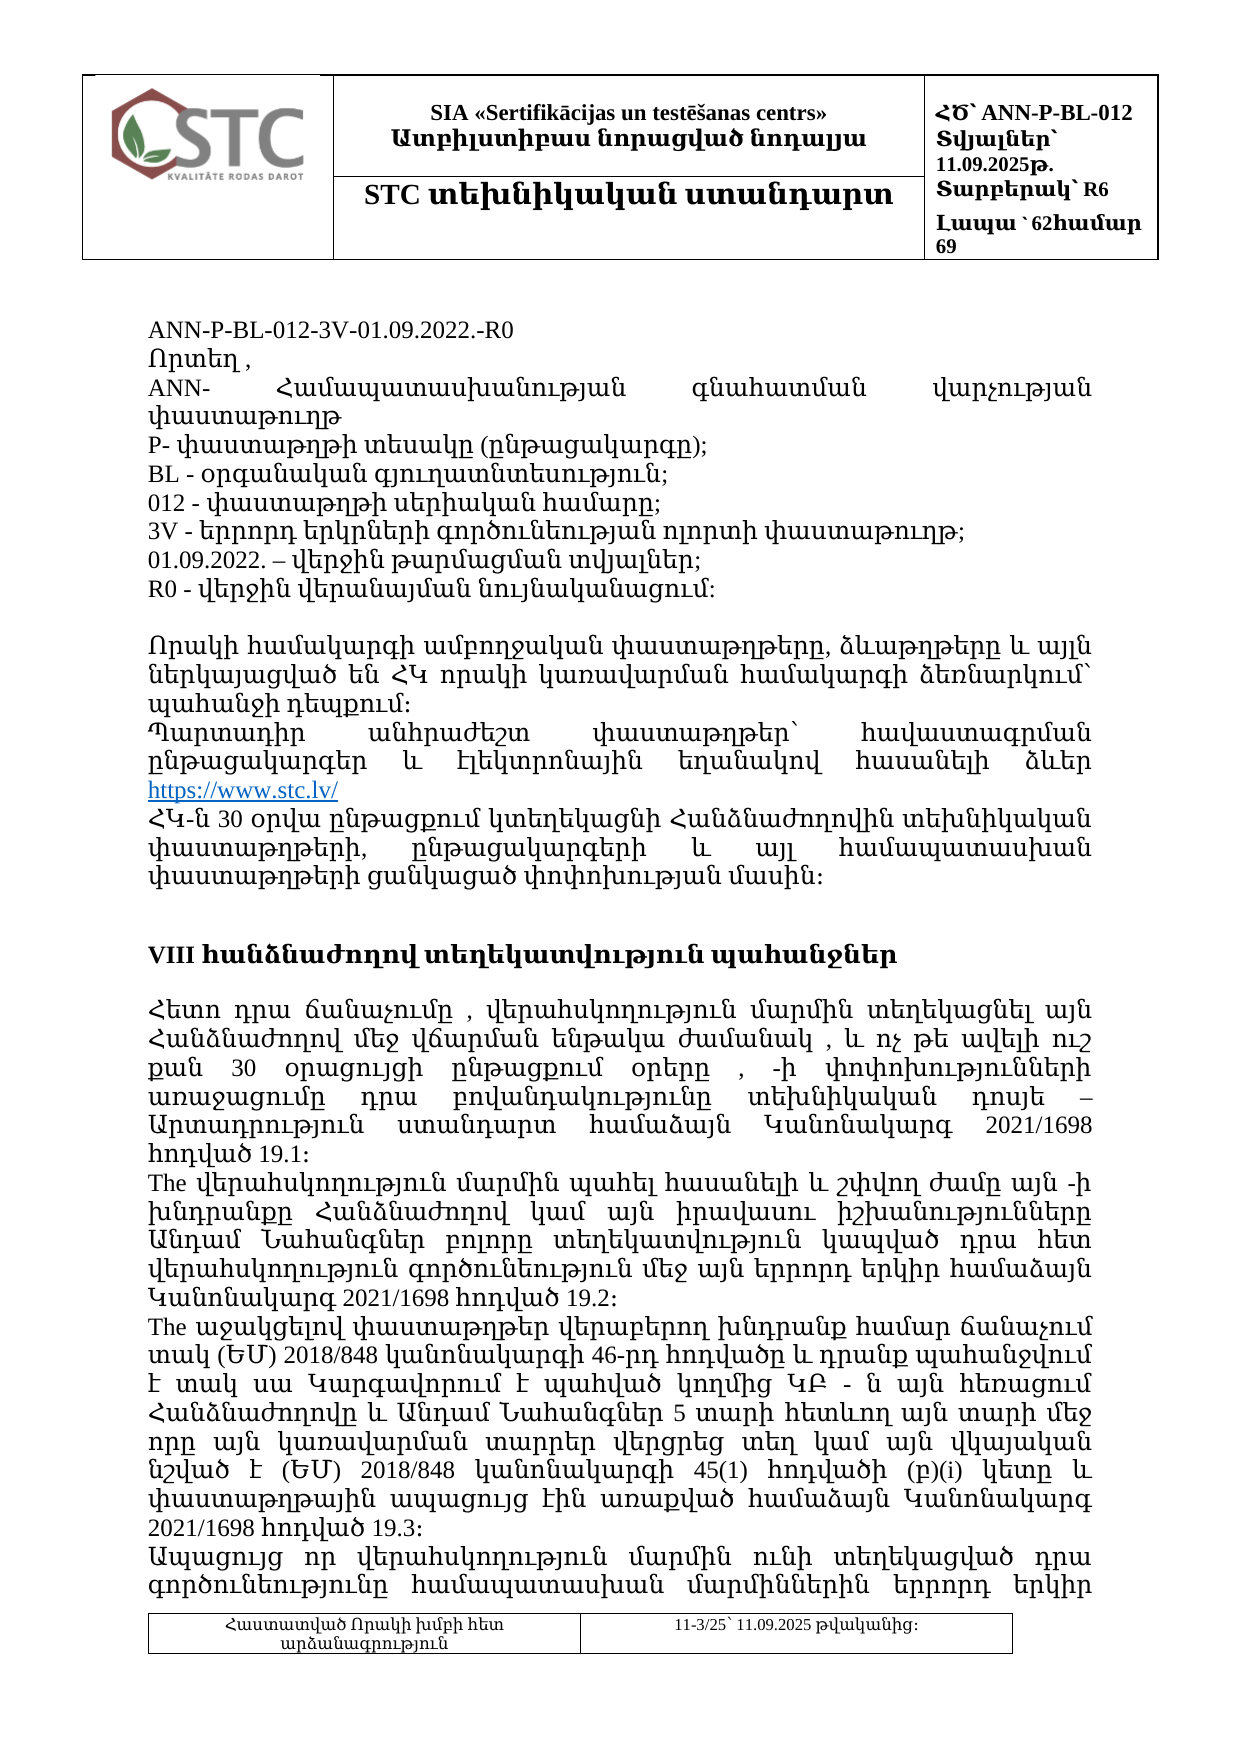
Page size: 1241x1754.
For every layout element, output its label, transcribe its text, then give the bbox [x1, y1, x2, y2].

text 3V - երրորդ երկրների գործունեության ոլորտի փաստաթուղթ; [148, 516, 1092, 545]
text ՀԿ-ն 30 օրվա ընթացքում կտեղեկացնի Հանձնաժողովին տեխնիկական փաստաթղթերի, ընթացակարգերի և այլ համապատասխան փաստաթղթերի ցանկացած փոփոխության մասին։ [148, 804, 1092, 890]
text P- փաստաթղթի տեսակը (ընթացակարգը); [148, 430, 1092, 459]
picture [95, 75, 321, 197]
text The աջակցելով փաստաթղթեր վերաբերող​​ խնդրանք համար ճանաչում տակ (ԵՄ) 2018/848 կանոնակարգի 46-րդ հոդվածը և դրանք պահանջվում է տակ սա Կարգավորում է պահված կողմից ԿԲ - ն այն հեռացում​​ Հանձնաժողովը և​ Անդամ Նահանգներ 5 տարի​ հետևող այն տարի մեջ որը այն կառավարման տարրեր վերցրեց տեղ կամ այն վկայական նշված է​ (ԵՄ) 2018/848 կանոնակարգի 45(1) հոդվածի (բ)(i) կետը և փաստաթղթային ապացույց էին առաքված համաձայն Կանոնակարգ 2021/1698 հոդված 19.3։ [148, 1312, 1092, 1542]
text Հետո դրա ճանաչումը ,​ վերահսկողություն մարմին տեղեկացնել այն Հանձնաժողով մեջ վճարման ենթակա ժամանակ , և ոչ թե ավելի ուշ քան 30 օրացույցի ընթացքում օրերը , -ի փոփոխությունների առաջացումը​​​ դրա բովանդակությունը​ տեխնիկական դոսյե – Արտադրություն ստանդարտ համաձայն Կանոնակարգ 2021/1698 հոդված 19.1։ [148, 995, 1092, 1168]
text The վերահսկողություն մարմին պահել հասանելի և շփվող ժամը այն -ի խնդրանքը​ Հանձնաժողով կամ այն իրավասու իշխանությունները​​ Անդամ Նահանգներ բոլորը տեղեկատվություն կապված դրա հետ վերահսկողություն գործունեություն մեջ այն երրորդ երկիր համաձայն Կանոնակարգ 2021/1698 հոդված 19.2։ [148, 1168, 1092, 1312]
text Որտեղ , [148, 344, 1092, 373]
text BL - օրգանական գյուղատնտեսություն; [148, 459, 1092, 488]
text Որակի համակարգի ամբողջական փաստաթղթերը, ձևաթղթերը և այլն ներկայացված են ՀԿ որակի կառավարման համակարգի ձեռնարկում՝ պահանջի դեպքում։ [148, 631, 1092, 718]
text 01.09.2022. – վերջին թարմացման տվյալներ; [148, 545, 1092, 574]
text R0 - վերջին վերանայման նույնականացում: [148, 574, 1092, 603]
text Պարտադիր անհրաժեշտ փաստաթղթեր՝ հավաստագրման ընթացակարգեր և էլեկտրոնային եղանակով հասանելի ձևեր https://www.stc.lv/ [148, 718, 1092, 804]
text ANN- Համապատասխանության գնահատման վարչության փաստաթուղթ [148, 373, 1092, 430]
text 012 - փաստաթղթի սերիական համարը; [148, 488, 1092, 516]
text ANN-P-BL-012-3V-01.09.2022.-R0 [148, 315, 1092, 344]
subtitle VIII հանձնաժողով տեղեկատվություն պահանջներ [148, 940, 1092, 969]
